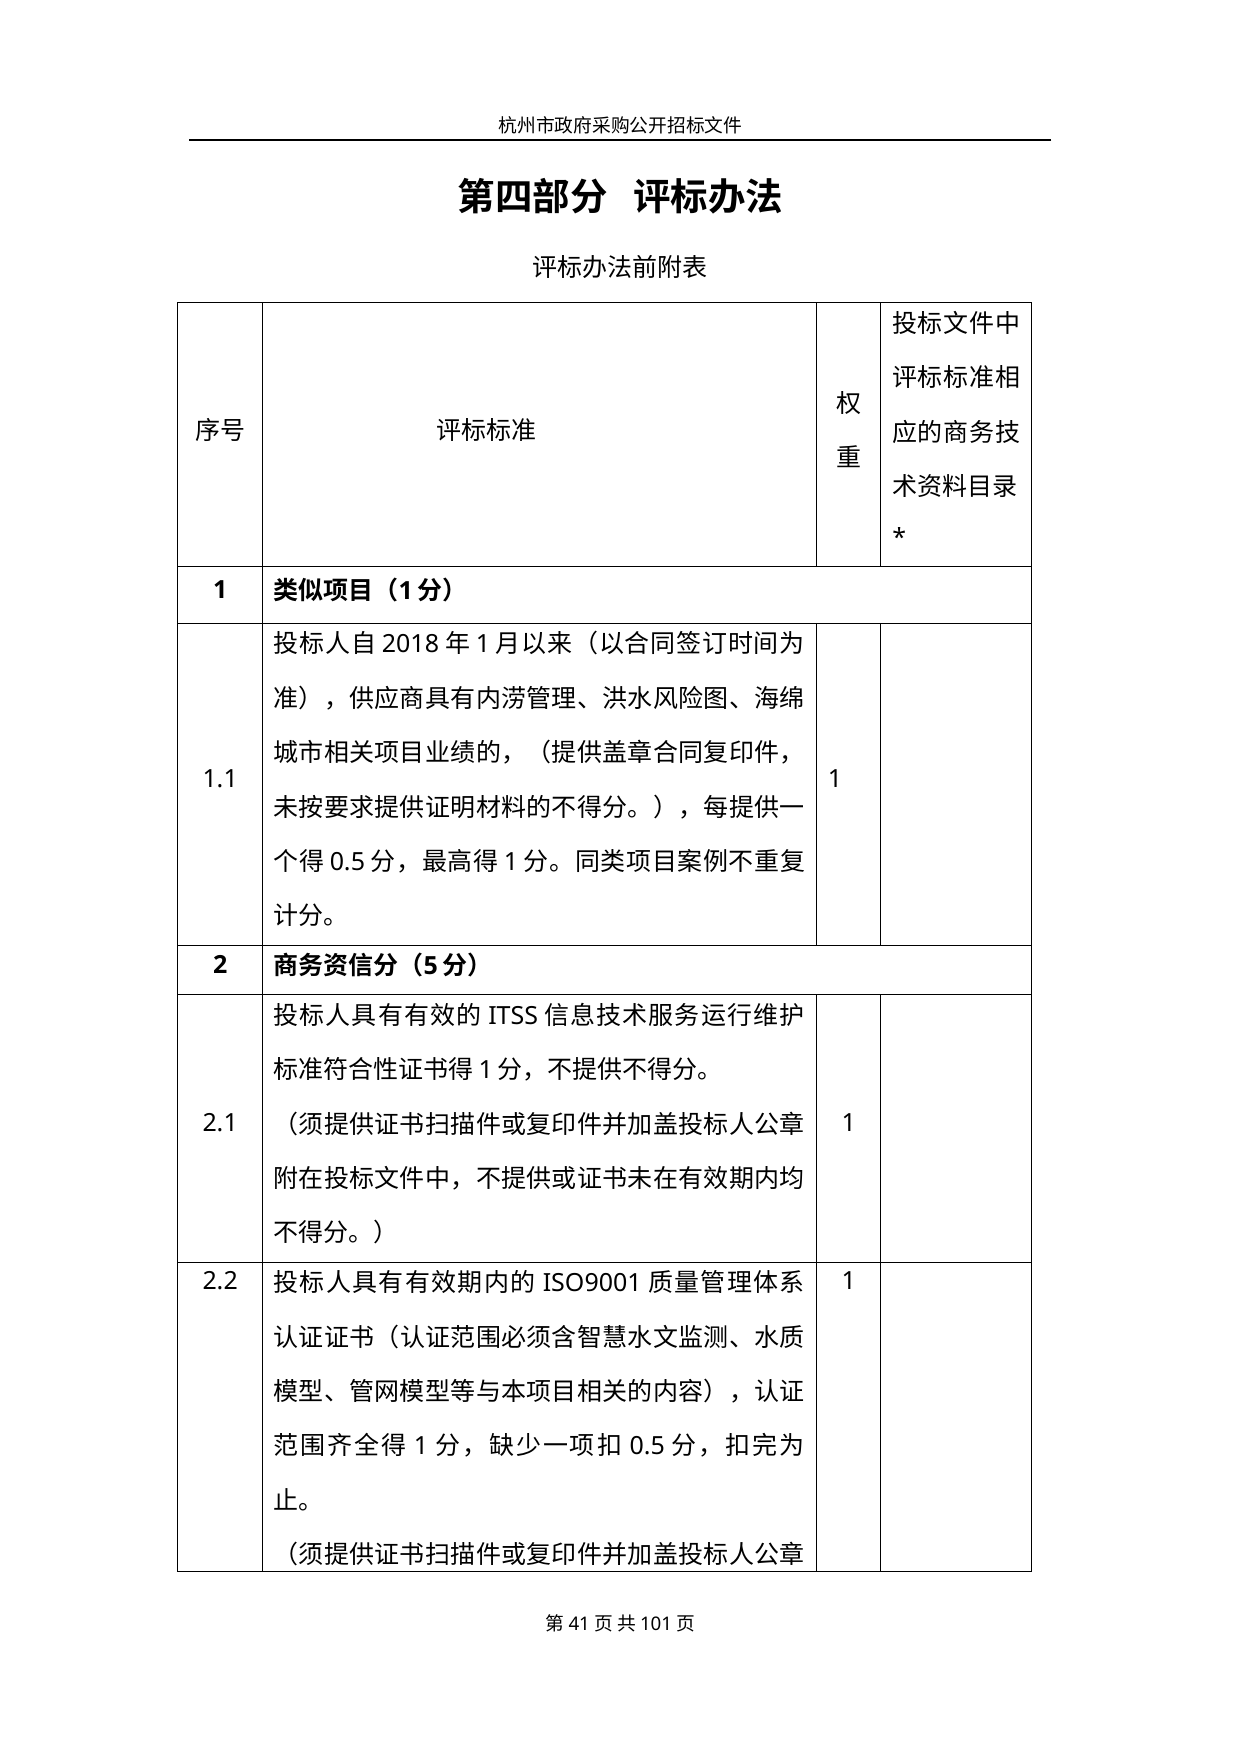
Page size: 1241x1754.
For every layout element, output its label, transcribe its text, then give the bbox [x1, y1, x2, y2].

table_cell 2 [178, 946, 262, 994]
table_cell 2.2 [178, 1263, 262, 1571]
table_cell 投标人自2018年1月以来（以合同签订时间为准），供应商具有内涝管理、洪水风险图、海绵城市相关项目业绩的，（提供盖章合同复印件，未按要求提供证明材料的不得分。），每提供一个得0.5分，最高得1分。同类项目案例不重复计分。 [263, 624, 816, 944]
table_cell 1 [817, 995, 880, 1262]
table_cell [881, 624, 1031, 944]
table_cell [881, 995, 1031, 1262]
table_cell 类似项目（1分） [263, 567, 1031, 623]
table_cell 1 [178, 567, 262, 623]
table_header 序号 [178, 303, 262, 566]
table_header 评标标准 [263, 303, 816, 566]
text 评标办法前附表 [189, 248, 1051, 284]
table_cell 2.1 [178, 995, 262, 1262]
table_cell 1 [817, 1263, 880, 1571]
table_header 权重 [817, 303, 880, 566]
table_cell [881, 1263, 1031, 1571]
table_header 投标文件中评标标准相应的商务技术资料目录 * [881, 303, 1031, 566]
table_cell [263, 1263, 816, 1571]
table_cell 投标人具有有效的ITSS信息技术服务运行维护标准符合性证书得1分，不提供不得分。 （须提供证书扫描件或复印件并加盖投标人公章附在投标文件中，不提供或证书未在有效期内均不得分。） [263, 995, 816, 1262]
table_cell 1.1 [178, 624, 262, 944]
table_cell 商务资信分（5分） [263, 946, 1031, 994]
table_cell 1 [817, 624, 880, 944]
text 第四部分 评标办法 [189, 167, 1051, 221]
